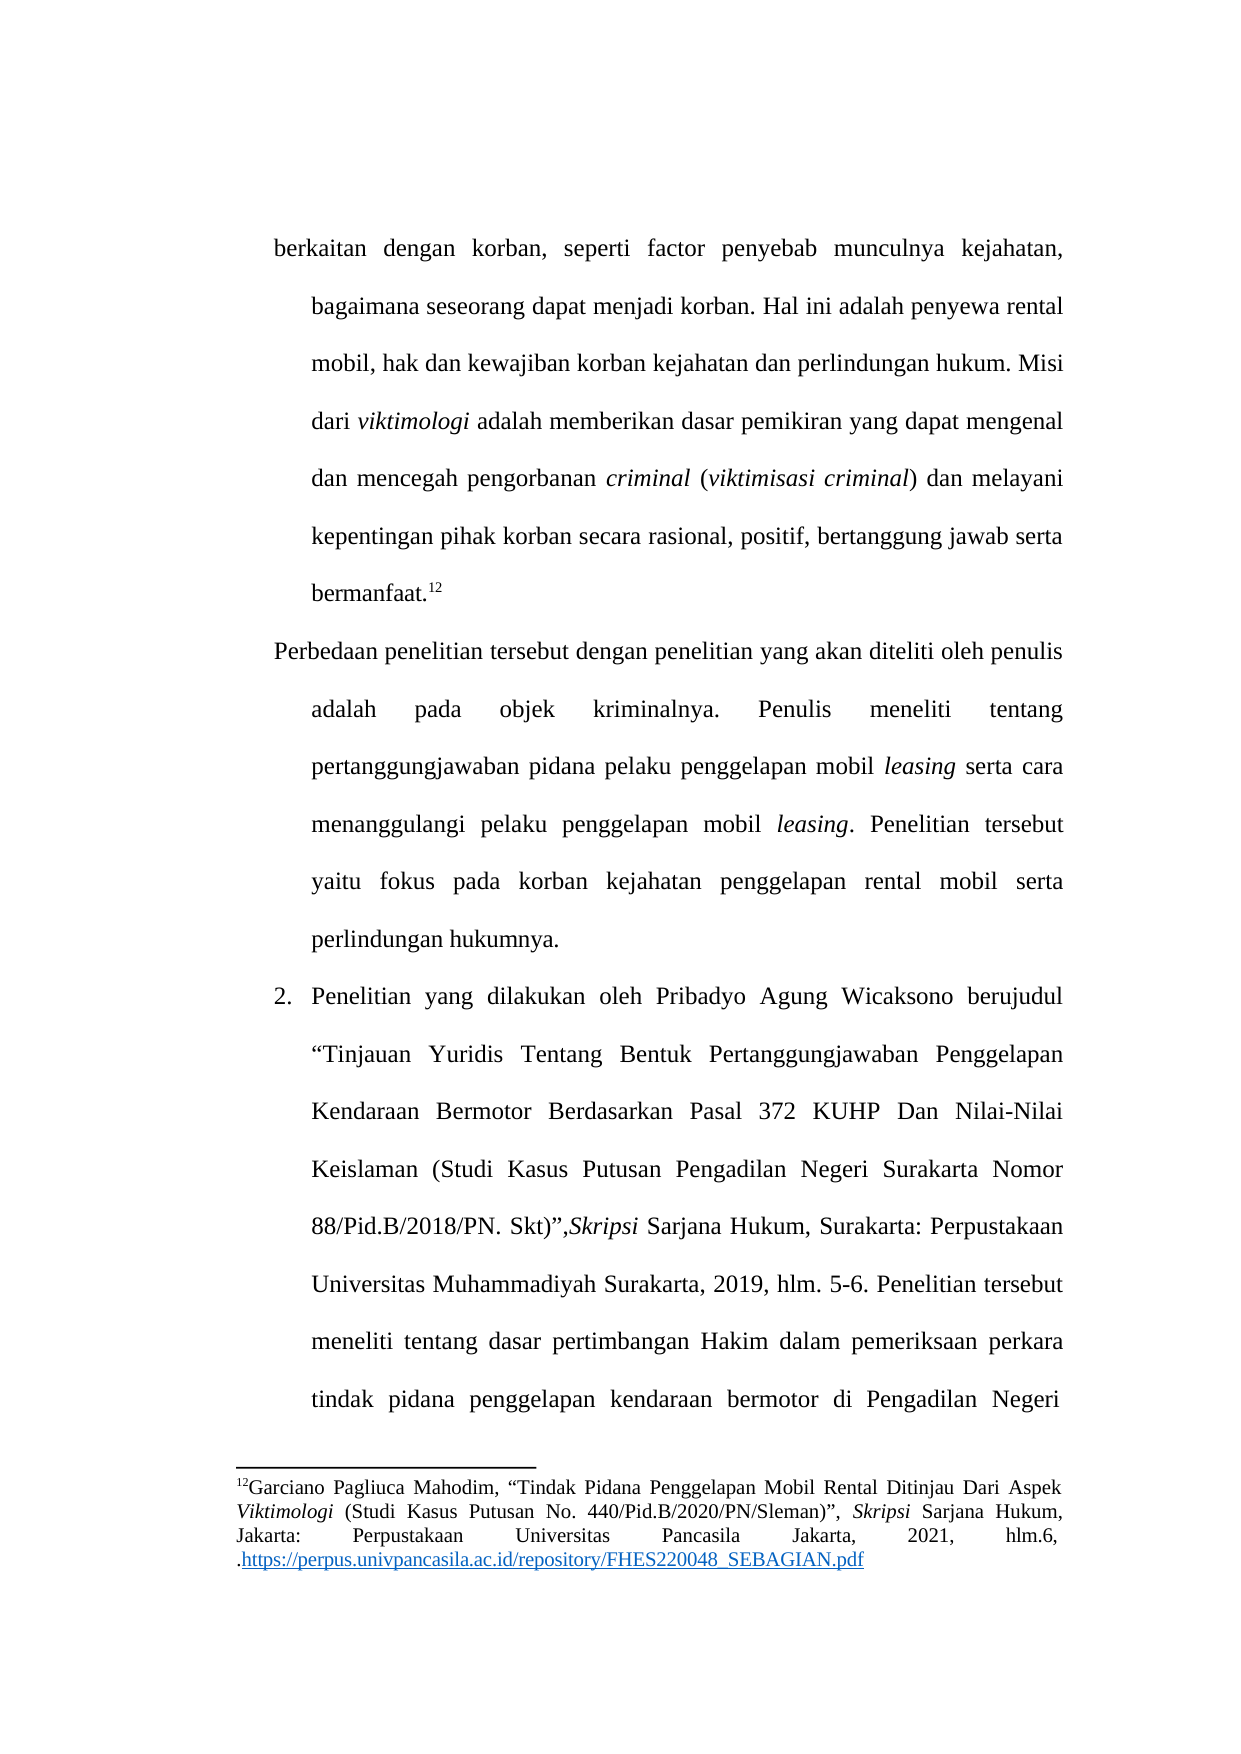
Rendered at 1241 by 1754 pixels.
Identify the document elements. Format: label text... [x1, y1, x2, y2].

text 12Garciano Pagliuca Mahodim, “Tindak Pidana Penggelapan Mobil Rental Ditinjau Dari Aspek Viktimologi (Studi Kasus Putusan No. 440/Pid.B/2020/PN/Sleman)”, Skripsi Sarjana Hukum, Jakarta: Perpustakaan Universitas Pancasila Jakarta, 2021, hlm.6, [236, 1475, 1063, 1547]
text .https://perpus.univpancasila.ac.id/repository/FHES220048_SEBAGIAN.pdf [236, 1547, 1240, 1571]
text Perbedaan penelitian tersebut dengan penelitian yang akan diteliti oleh penulis adalah pada objek kriminalnya. Penulis meneliti tentang pertanggungjawaban pidana pelaku penggelapan mobil leasing serta cara menanggulangi pelaku penggelapan mobil leasing. Penelitian tersebut yaitu fokus pada korban kejahatan penggelapan rental mobil serta perlindungan hukumnya. [274, 636, 1064, 952]
text berkaitan dengan korban, seperti factor penyebab munculnya kejahatan, bagaimana seseorang dapat menjadi korban. Hal ini adalah penyewa rental mobil, hak dan kewajiban korban kejahatan dan perlindungan hukum. Misi dari viktimologi adalah memberikan dasar pemikiran yang dapat mengenal dan mencegah pengorbanan criminal (viktimisasi criminal) dan melayani kepentingan pihak korban secara rasional, positif, bertanggung jawab serta bermanfaat.12 [274, 233, 1064, 607]
list Penelitian yang dilakukan oleh Pribadyo Agung Wicaksono berujudul “Tinjauan Yuridis Tentang Bentuk Pertanggungjawaban Penggelapan Kendaraan Bermotor Berdasarkan Pasal 372 KUHP Dan Nilai-Nilai Keislaman (Studi Kasus Putusan Pengadilan Negeri Surakarta Nomor 88/Pid.B/2018/PN. Skt)”,Skripsi Sarjana Hukum, Surakarta: Perpustakaan Universitas Muhammadiyah Surakarta, 2019, hlm. 5-6. Penelitian tersebut meneliti tentang dasar pertimbangan Hakim dalam pemeriksaan perkara tindak pidana penggelapan kendaraan bermotor di Pengadilan Negeri [274, 981, 1064, 1412]
